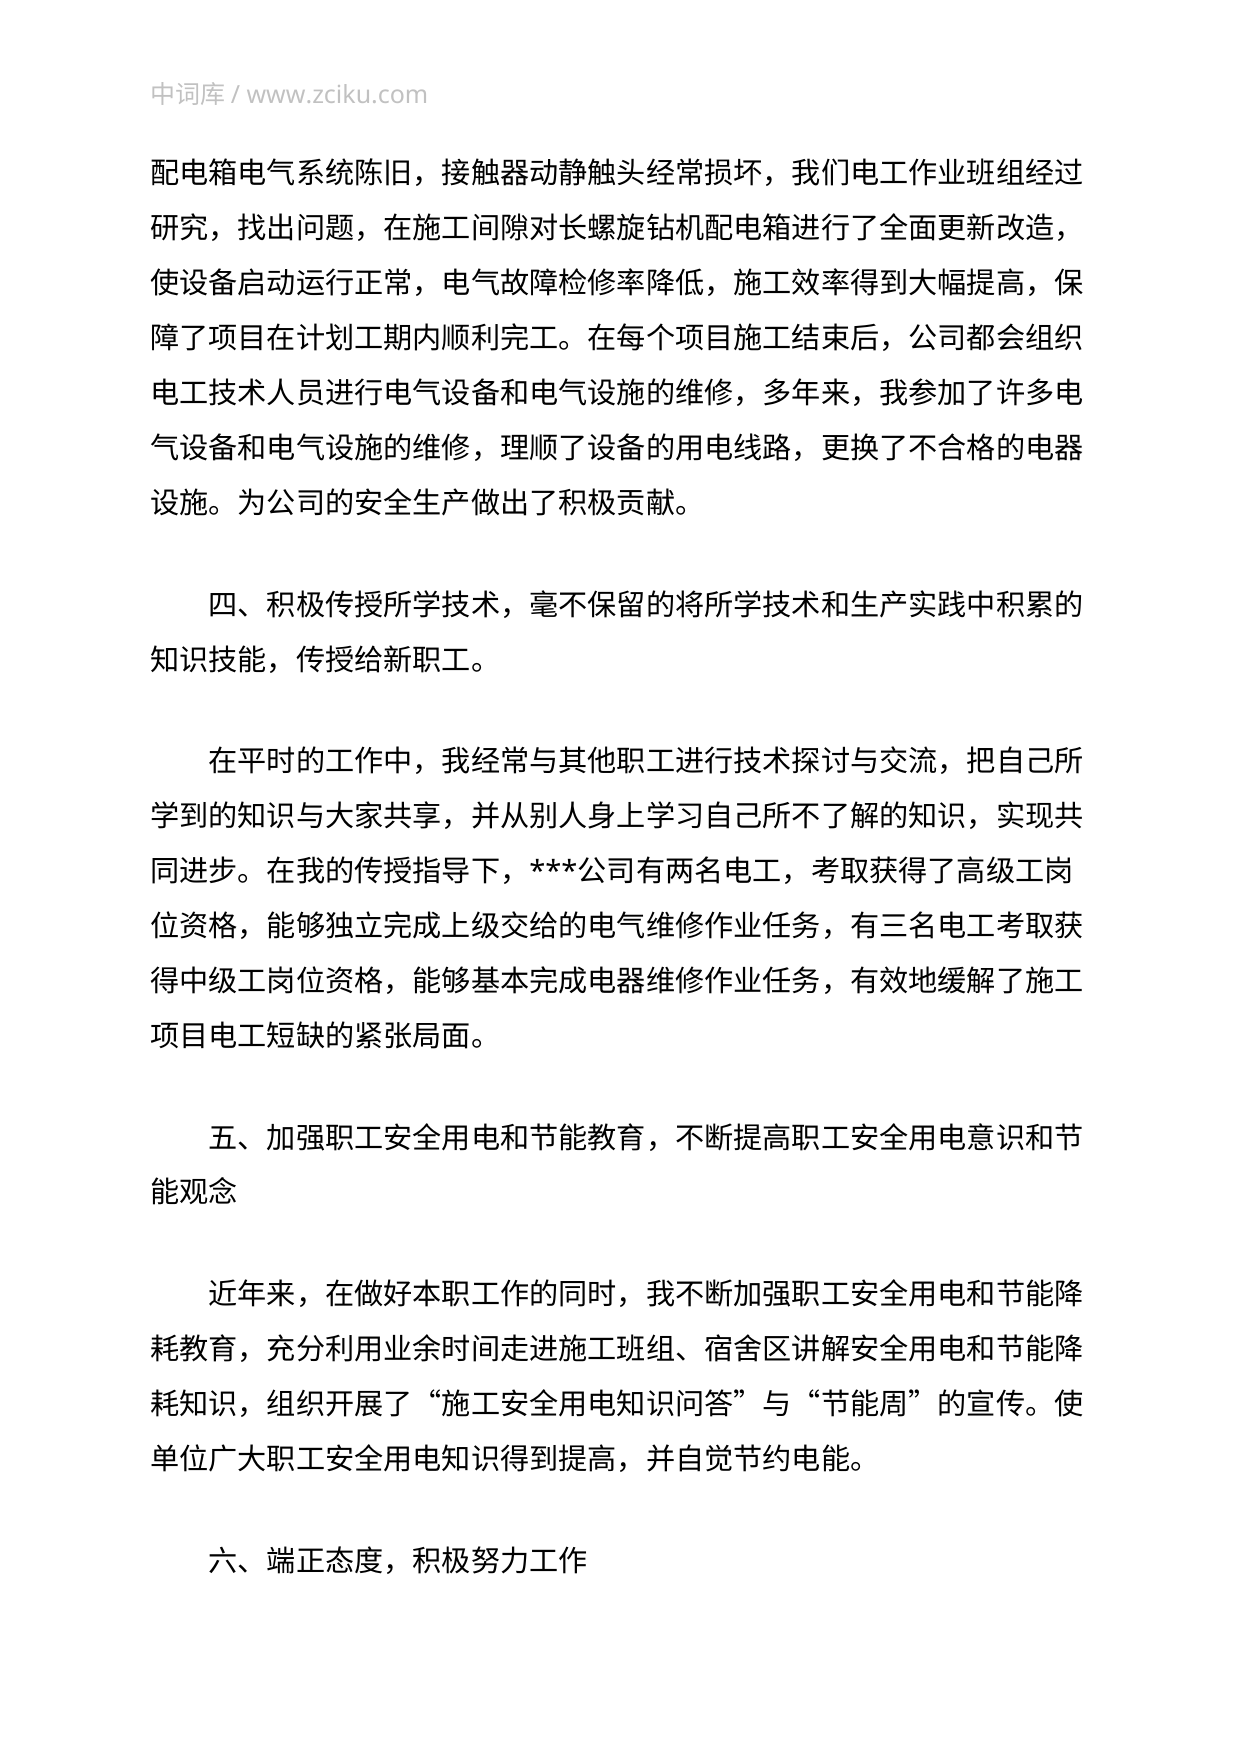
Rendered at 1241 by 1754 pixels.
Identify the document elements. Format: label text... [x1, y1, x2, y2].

text 在平时的工作中，我经常与其他职工进行技术探讨与交流，把自己所学到的知识与大家共享，并从别人身上学习自己所不了解的知识，实现共同进步。在我的传授指导下，***公司有两名电工，考取获得了高级工岗位资格，能够独立完成上级交给的电气维修作业任务，有三名电工考取获得中级工岗位资格，能够基本完成电器维修作业任务，有效地缓解了施工项目电工短缺的紧张局面。 [150, 738, 1090, 1055]
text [150, 150, 1090, 522]
text 四、积极传授所学技术，毫不保留的将所学技术和生产实践中积累的知识技能，传授给新职工。 [150, 581, 1090, 678]
text 近年来，在做好本职工作的同时，我不断加强职工安全用电和节能降耗教育，充分利用业余时间走进施工班组、宿舍区讲解安全用电和节能降耗知识，组织开展了“施工安全用电知识问答”与“节能周”的宣传。使单位广大职工安全用电知识得到提高，并自觉节约电能。 [150, 1271, 1090, 1478]
text 五、加强职工安全用电和节能教育，不断提高职工安全用电意识和节能观念 [150, 1114, 1090, 1211]
text 六、端正态度，积极努力工作 [150, 1537, 1090, 1579]
